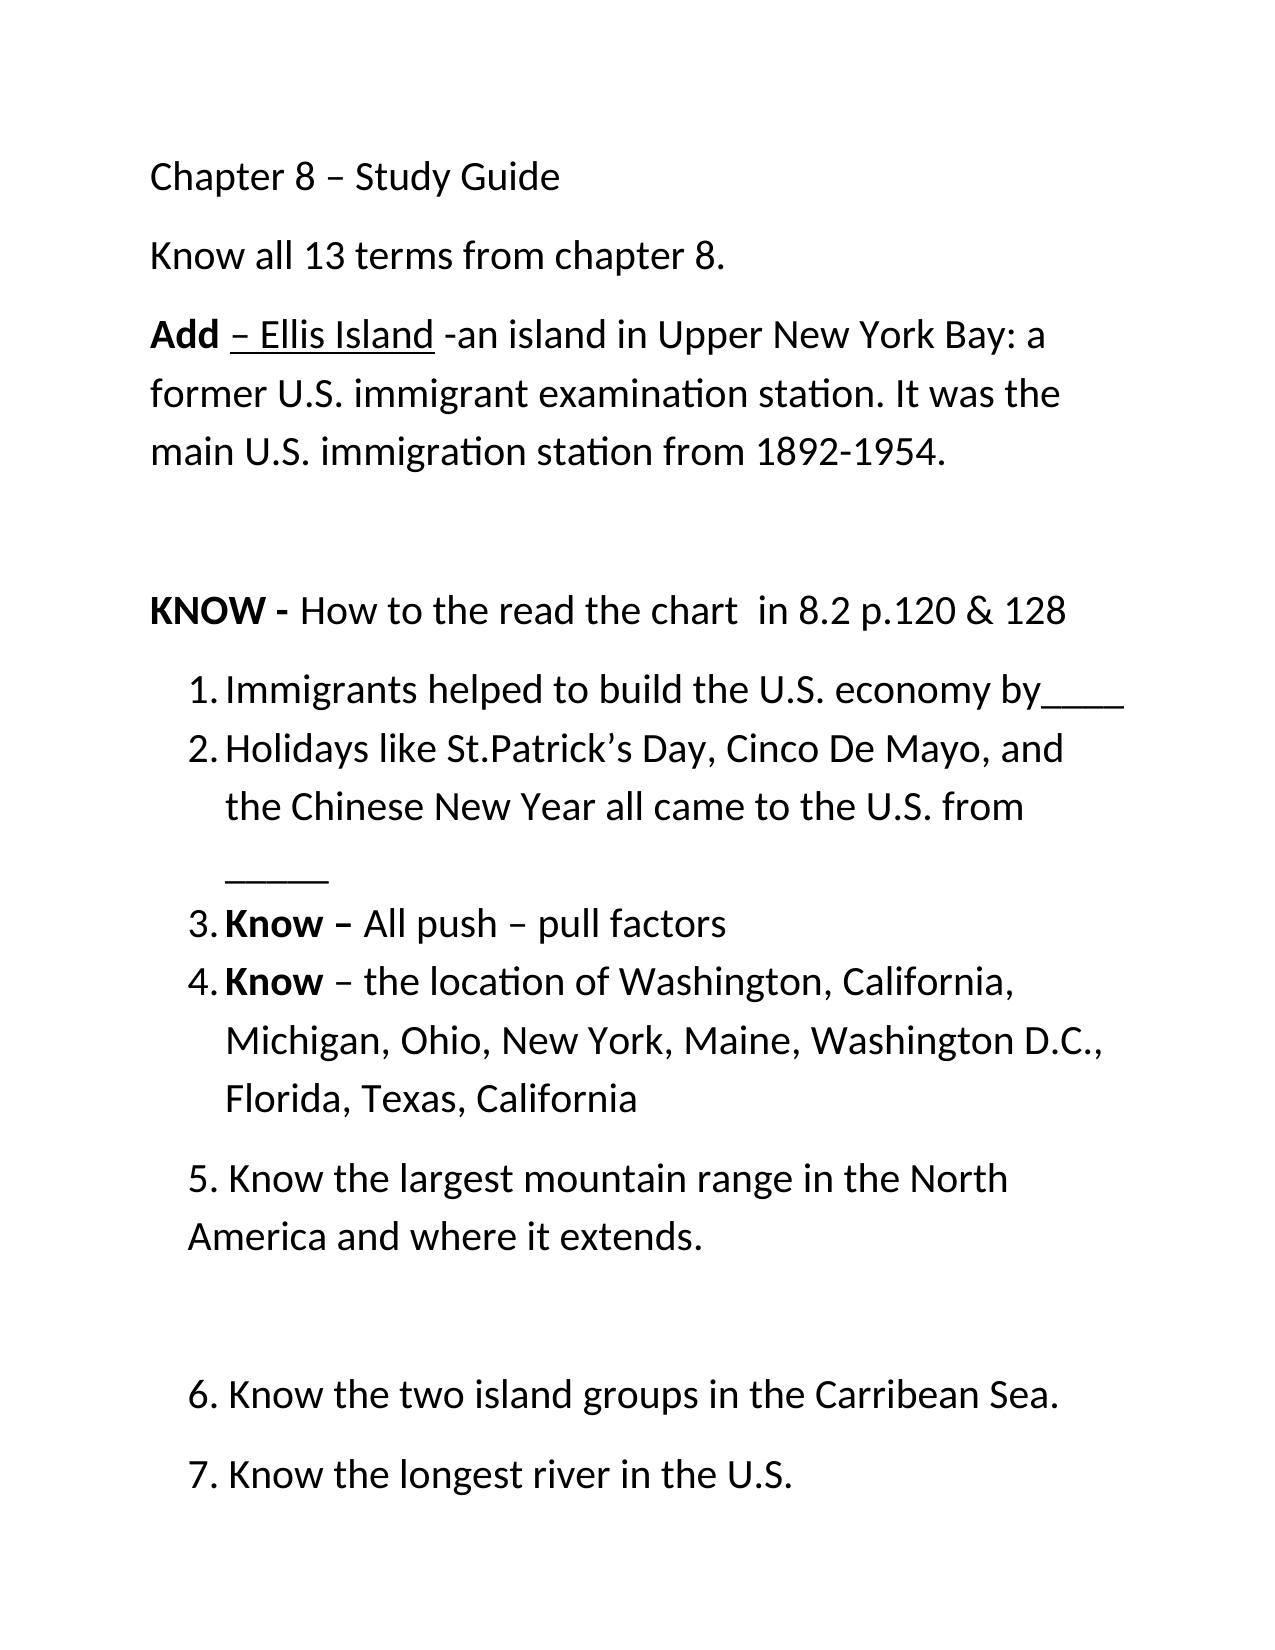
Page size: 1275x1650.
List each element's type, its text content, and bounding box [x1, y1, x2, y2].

list Immigrants helped to build the U.S. economy by____ [187, 663, 1125, 714]
list Know – the location of Washington, California, Michigan, Ohio, New York, Maine, Washington D.C., Florida, Texas, California [187, 955, 1125, 1123]
text 5. Know the largest mountain range in the North America and where it extends. [187, 1152, 1125, 1261]
text Chapter 8 – Study Guide [150, 150, 1125, 201]
list Holidays like St.Patrick’s Day, Cinco De Mayo, and the Chinese New Year all came to the U.S. from _____ [187, 722, 1125, 889]
text 6. Know the two island groups in the Carribean Sea. [187, 1368, 1125, 1419]
text Add – Ellis Island -an island in Upper New York Bay: a former U.S. immigrant examination station. It was the main U.S. immigration station from 1892-1954. [150, 308, 1125, 476]
list Know – All push – pull factors [187, 897, 1125, 948]
text Know all 13 terms from chapter 8. [150, 229, 1125, 280]
text 7. Know the longest river in the U.S. [187, 1448, 1125, 1499]
text KNOW - How to the read the chart in 8.2 p.120 & 128 [150, 584, 1125, 635]
